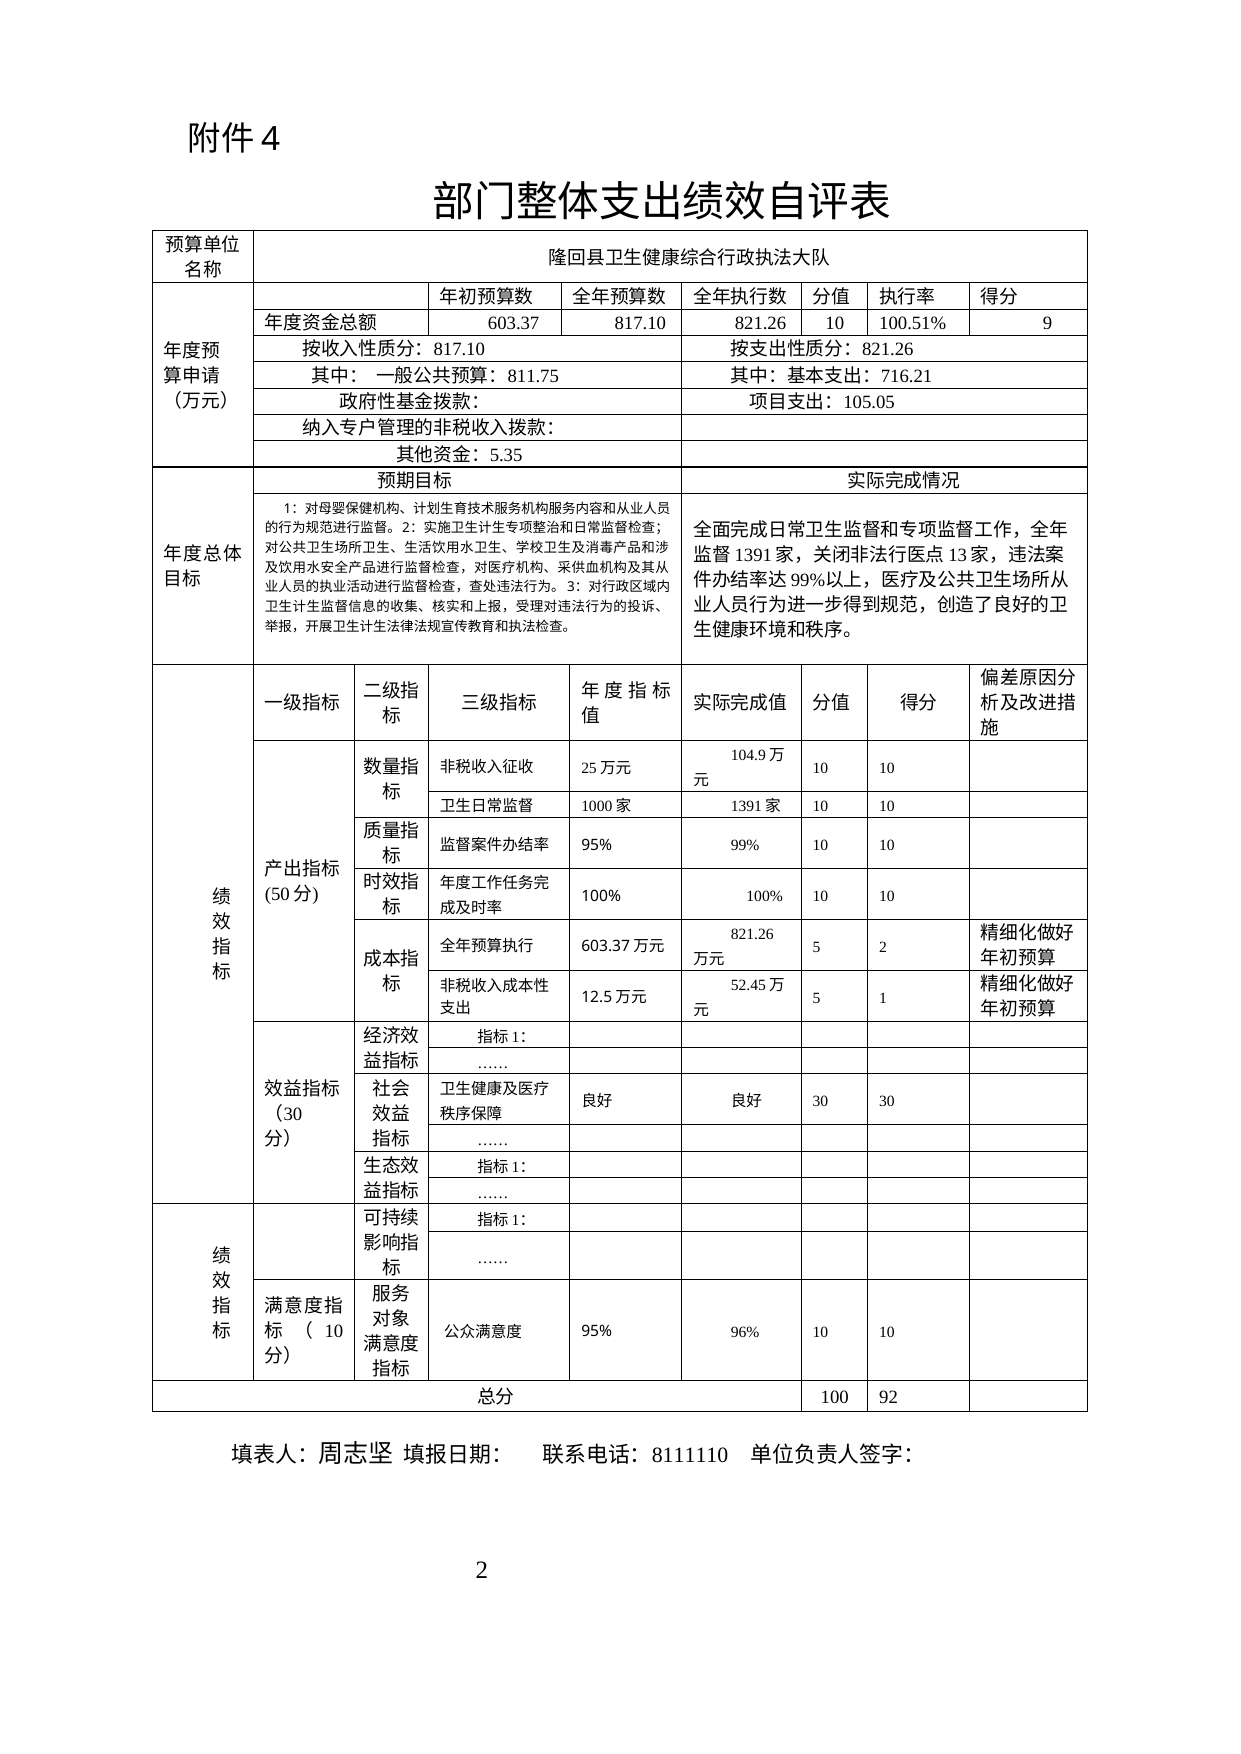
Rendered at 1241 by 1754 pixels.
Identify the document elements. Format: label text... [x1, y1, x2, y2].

table_cell 5 [802, 920, 867, 970]
table_cell [570, 1232, 681, 1279]
table_cell 社会 效益 指标 [355, 1074, 428, 1151]
table_cell 10 [802, 741, 867, 791]
table_cell 52.45万元 [682, 971, 801, 1021]
table_cell 年度预 算申请 （万元） [153, 283, 253, 466]
table_cell 监督案件办结率 [429, 818, 569, 868]
table_cell …… [429, 1232, 569, 1279]
table_cell 821.26万元 [682, 920, 801, 970]
table_cell [682, 441, 1087, 466]
table_cell 1000家 [570, 792, 681, 817]
table_cell 非税收入征收 [429, 741, 569, 791]
table_cell 政府性基金拨款： [254, 389, 681, 413]
table_cell [868, 1152, 969, 1177]
table_cell [682, 1152, 801, 1177]
table_cell 5 [802, 971, 867, 1021]
table_cell 可持续 影响指标 [355, 1204, 428, 1279]
table_cell 全面完成日常卫生监督和专项监督工作，全年监督1391家，关闭非法行医点13家，违法案件办结率达99%以上，医疗及公共卫生场所从业人员行为进一步得到规范，创造了良好的卫生健康环境和秩序。 [682, 494, 1087, 663]
table_cell 绩 效 指 标 [153, 1204, 253, 1380]
table_cell [802, 1178, 867, 1203]
table_cell [868, 1178, 969, 1203]
table_cell [970, 1074, 1087, 1124]
table_cell [970, 1125, 1087, 1151]
table_cell 实际完成情况 [682, 468, 1087, 493]
table_cell [570, 1204, 681, 1231]
table_cell [570, 1152, 681, 1177]
table_cell 92 [868, 1381, 969, 1411]
table_cell [682, 1125, 801, 1151]
table_cell 得分 [868, 665, 969, 739]
table_cell [970, 741, 1087, 791]
table_header 预算单位名称 [153, 231, 253, 282]
table_cell 分值 [802, 283, 867, 308]
table_cell [682, 1232, 801, 1279]
table_cell [802, 1152, 867, 1177]
table_cell 年度指标值 [570, 665, 681, 739]
table_cell 100% [682, 869, 801, 919]
table_cell [970, 792, 1087, 817]
table_cell 全年执行数 [682, 283, 801, 308]
table_cell [570, 1125, 681, 1151]
table_cell 10 [802, 792, 867, 817]
table_cell 全年预算数 [562, 283, 681, 308]
table_cell 按收入性质分：817.10 [254, 336, 681, 361]
table_cell 非税收入成本性支出 [429, 971, 569, 1021]
table_cell 年度工作任务完成及时率 [429, 869, 569, 919]
table_cell 年度资金总额 [254, 310, 428, 334]
table_cell 指标1： [429, 1022, 569, 1047]
table_cell [570, 1022, 681, 1047]
table_cell 10 [868, 869, 969, 919]
table_cell 1：对母婴保健机构、计划生育技术服务机构服务内容和从业人员的行为规范进行监督。2：实施卫生计生专项整治和日常监督检查；对公共卫生场所卫生、生活饮用水卫生、学校卫生及消毒产品和涉及饮用水安全产品进行监督检查，对医疗机构、采供血机构及其从业人员的执业活动进行监督检查，查处违法行为。3：对行政区域内卫生计生监督信息的收集、核实和上报，受理对违法行为的投诉、举报，开展卫生计生法律法规宣传教育和执法检查。 [254, 494, 681, 663]
table_cell 96% [682, 1280, 801, 1380]
table_cell [868, 1232, 969, 1279]
table_cell 指标1： [429, 1204, 569, 1231]
table_cell 精细化做好年初预算 [970, 971, 1087, 1021]
table_cell …… [429, 1125, 569, 1151]
table_cell 纳入专户管理的非税收入拨款： [254, 415, 681, 440]
table_cell [868, 1125, 969, 1151]
table_cell 经济效益指标 [355, 1022, 428, 1073]
table_cell 效益指标 （30分） [254, 1022, 354, 1203]
table_cell 10 [802, 818, 867, 868]
table_cell 成本指标 [355, 920, 428, 1021]
table_cell 二级指标 [355, 665, 428, 739]
table_cell 总分 [153, 1381, 801, 1411]
text 填表人：周志坚 填报日期： 联系电话：8111110 单位负责人签字： [187, 1412, 1053, 1474]
table_cell 项目支出：105.05 [682, 389, 1087, 413]
table_cell 99% [682, 818, 801, 868]
table_cell 良好 [682, 1074, 801, 1124]
table_cell 10 [802, 869, 867, 919]
table_cell 数量指标 [355, 741, 428, 817]
table_cell [682, 1178, 801, 1203]
table_cell …… [429, 1048, 569, 1073]
table_cell 质量指标 [355, 818, 428, 868]
table_cell …… [429, 1178, 569, 1203]
table_cell [570, 1048, 681, 1073]
table_cell 100 [802, 1381, 867, 1411]
table_cell 分值 [802, 665, 867, 739]
table_cell [802, 1232, 867, 1279]
table_cell 其他资金：5.35 [254, 441, 681, 466]
table_cell 817.10 [562, 310, 681, 334]
table_cell 12.5万元 [570, 971, 681, 1021]
table_cell 年初预算数 [429, 283, 561, 308]
table_cell 1 [868, 971, 969, 1021]
table_cell 其中：基本支出：716.21 [682, 362, 1087, 387]
table_cell [970, 1204, 1087, 1231]
table_cell 95% [570, 818, 681, 868]
table_cell 一级指标 [254, 665, 354, 739]
table_cell [970, 869, 1087, 919]
table_cell [970, 818, 1087, 868]
table_cell 卫生日常监督 [429, 792, 569, 817]
table_cell [802, 1022, 867, 1047]
table_cell [682, 1022, 801, 1047]
table_cell [970, 1022, 1087, 1047]
table_header 隆回县卫生健康综合行政执法大队 [254, 231, 1087, 282]
table_cell [802, 1204, 867, 1231]
table_cell 指标1： [429, 1152, 569, 1177]
table_cell 95% [570, 1280, 681, 1380]
table_cell [570, 1178, 681, 1203]
table_cell [970, 1152, 1087, 1177]
table_cell [970, 1280, 1087, 1380]
table_cell 2 [868, 920, 969, 970]
table_cell [970, 1178, 1087, 1203]
table_cell 其中： 一般公共预算：811.75 [254, 362, 681, 387]
table_cell 得分 [970, 283, 1087, 308]
text 附件4 [187, 97, 1053, 163]
table_cell [868, 1204, 969, 1231]
table_cell 603.37万元 [570, 920, 681, 970]
table_cell 30 [802, 1074, 867, 1124]
table_cell 时效指标 [355, 869, 428, 919]
table_cell 10 [868, 792, 969, 817]
table_cell 100.51% [868, 310, 969, 334]
text 部门整体支出绩效自评表 [187, 163, 1053, 230]
table_cell [254, 283, 428, 308]
table_cell 卫生健康及医疗秩序保障 [429, 1074, 569, 1124]
table_cell [868, 1022, 969, 1047]
table_cell [868, 1048, 969, 1073]
table_cell 预期目标 [254, 468, 681, 493]
table_cell 25万元 [570, 741, 681, 791]
table_cell 绩 效 指 标 [153, 665, 253, 1203]
table_cell 按支出性质分：821.26 [682, 336, 1087, 361]
table_cell 10 [868, 741, 969, 791]
table_cell 满意度指标（10分） [254, 1280, 354, 1380]
table_cell 10 [802, 1280, 867, 1380]
table_cell 年度总体目标 [153, 468, 253, 663]
table_cell 100% [570, 869, 681, 919]
table_cell 三级指标 [429, 665, 569, 739]
table_cell 服务 对象 满意度 指标 [355, 1280, 428, 1380]
table_cell 全年预算执行 [429, 920, 569, 970]
table_cell 偏差原因分析及改进措施 [970, 665, 1087, 739]
table_cell 执行率 [868, 283, 969, 308]
table_cell 603.37 [429, 310, 561, 334]
table_cell [802, 1048, 867, 1073]
table_cell [682, 1204, 801, 1231]
table_cell 实际完成值 [682, 665, 801, 739]
table_cell [970, 1381, 1087, 1411]
table_cell 9 [970, 310, 1087, 334]
table_cell 104.9万元 [682, 741, 801, 791]
table_cell [682, 1048, 801, 1073]
table_cell 30 [868, 1074, 969, 1124]
table_cell 821.26 [682, 310, 801, 334]
table_cell 10 [868, 1280, 969, 1380]
table_cell [970, 1048, 1087, 1073]
table_cell 10 [802, 310, 867, 334]
table_cell 1391家 [682, 792, 801, 817]
table_cell 产出指标 (50分) [254, 741, 354, 1021]
table_cell [682, 415, 1087, 440]
table_cell 10 [868, 818, 969, 868]
table_cell [802, 1125, 867, 1151]
table_cell 公众满意度 [429, 1280, 569, 1380]
table_cell 良好 [570, 1074, 681, 1124]
table_cell 精细化做好年初预算 [970, 920, 1087, 970]
table_cell 生态效益指标 [355, 1152, 428, 1203]
table_cell [970, 1232, 1087, 1279]
table_cell [254, 1204, 354, 1279]
